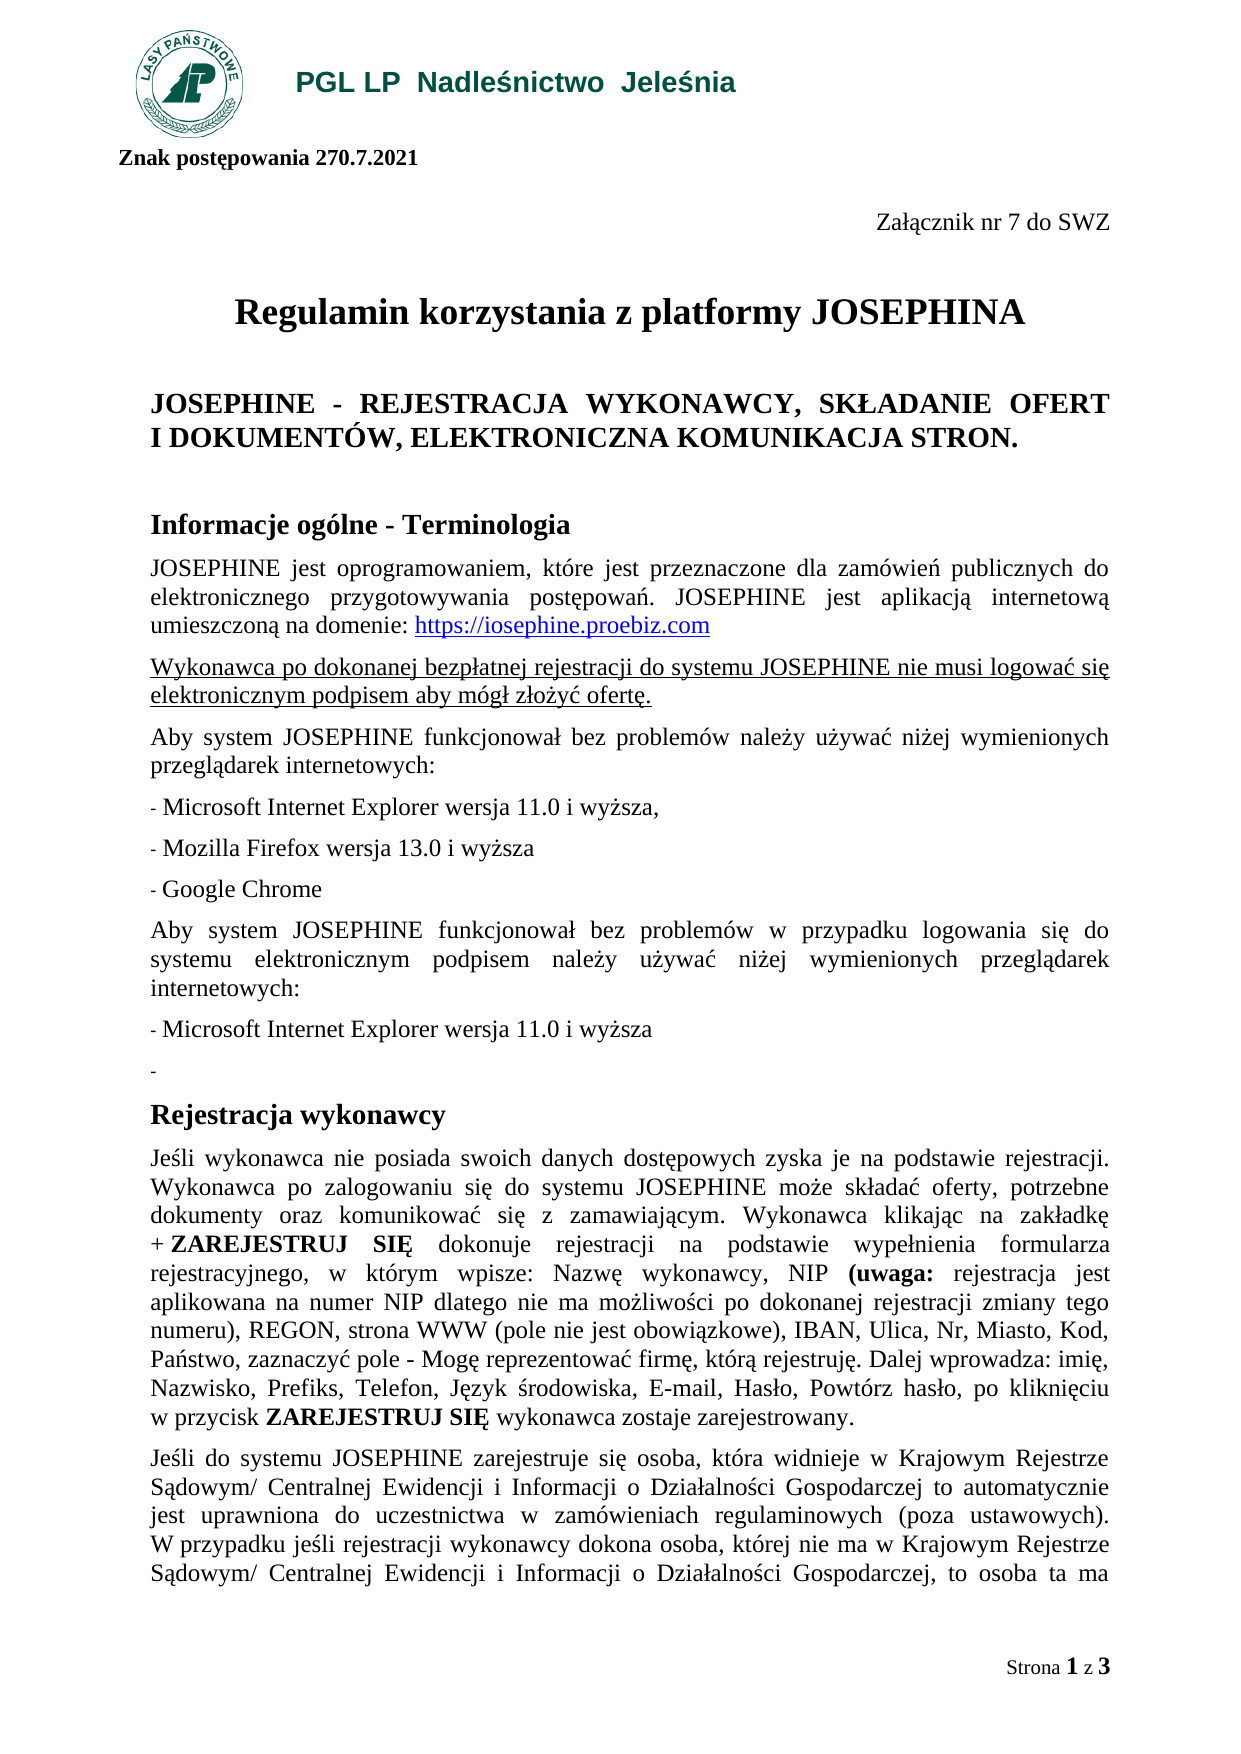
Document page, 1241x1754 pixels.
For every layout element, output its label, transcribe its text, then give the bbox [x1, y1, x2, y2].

text Aby system JOSEPHINE funkcjonował bez problemów w przypadku logowania się do systemu elektronicznym podpisem należy używać niżej wymienionych przeglądarek internetowych: [150, 916, 1110, 1002]
text Wykonawca po dokonanej bezpłatnej rejestracji do systemu JOSEPHINE nie musi logować się elektronicznym podpisem aby mógł złożyć ofertę. [150, 652, 1110, 677]
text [150, 1443, 1110, 1587]
list Microsoft Internet Explorer wersja 11.0 i wyższa [150, 1014, 1110, 1043]
list Mozilla Firefox wersja 13.0 i wyższa [150, 833, 1110, 862]
text Informacje ogólne - Terminologia [150, 507, 1110, 541]
text JOSEPHINE jest oprogramowaniem, które jest przeznaczone dla zamówień publicznych do elektronicznego przygotowywania postępowań. JOSEPHINE jest aplikacją internetową umieszczoną na domenie: https://iosephine.proebiz.com [150, 553, 1110, 639]
text Wykonawca po dokonanej bezpłatnej rejestracji do systemu JOSEPHINE nie musi logować się elektronicznym podpisem aby mógł złożyć ofertę. [150, 678, 1110, 709]
text Aby system JOSEPHINE funkcjonował bez problemów należy używać niżej wymienionych przeglądarek internetowych: [150, 722, 1110, 779]
text Jeśli wykonawca nie posiada swoich danych dostępowych zyska je na podstawie rejestracji. Wykonawca po zalogowaniu się do systemu JOSEPHINE może składać oferty, potrzebne dokumenty oraz komunikować się z zamawiającym. Wykonawca klikając na zakładkę + ZAREJESTRUJ SIĘ dokonuje rejestracji na podstawie wypełnienia formularza rejestracyjnego, w którym wpisze: Nazwę wykonawcy, NIP (uwaga: rejestracja jest aplikowana na numer NIP dlatego nie ma możliwości po dokonanej rejestracji zmiany tego numeru), REGON, strona WWW (pole nie jest obowiązkowe), IBAN, Ulica, Nr, Miasto, Kod, Państwo, zaznaczyć pole - Mogę reprezentować firmę, którą rejestruję. Dalej wprowadza: imię, Nazwisko, Prefiks, Telefon, Język środowiska, E-mail, Hasło, Powtórz hasło, po kliknięciu w przycisk ZAREJESTRUJ SIĘ wykonawca zostaje zarejestrowany. [150, 1143, 1110, 1430]
text Załącznik nr 7 do SWZ [148, 207, 1110, 236]
list Google Chrome [150, 874, 1110, 903]
text Rejestracja wykonawcy [150, 1097, 1110, 1130]
text JOSEPHINE - REJESTRACJA WYKONAWCY, SKŁADANIE OFERT I DOKUMENTÓW, ELEKTRONICZNA KOMUNIKACJA STRON. [150, 386, 1110, 453]
list Microsoft Internet Explorer wersja 11.0 i wyższa, [150, 792, 1110, 821]
text Regulamin korzystania z platformy JOSEPHINA [150, 289, 1110, 332]
